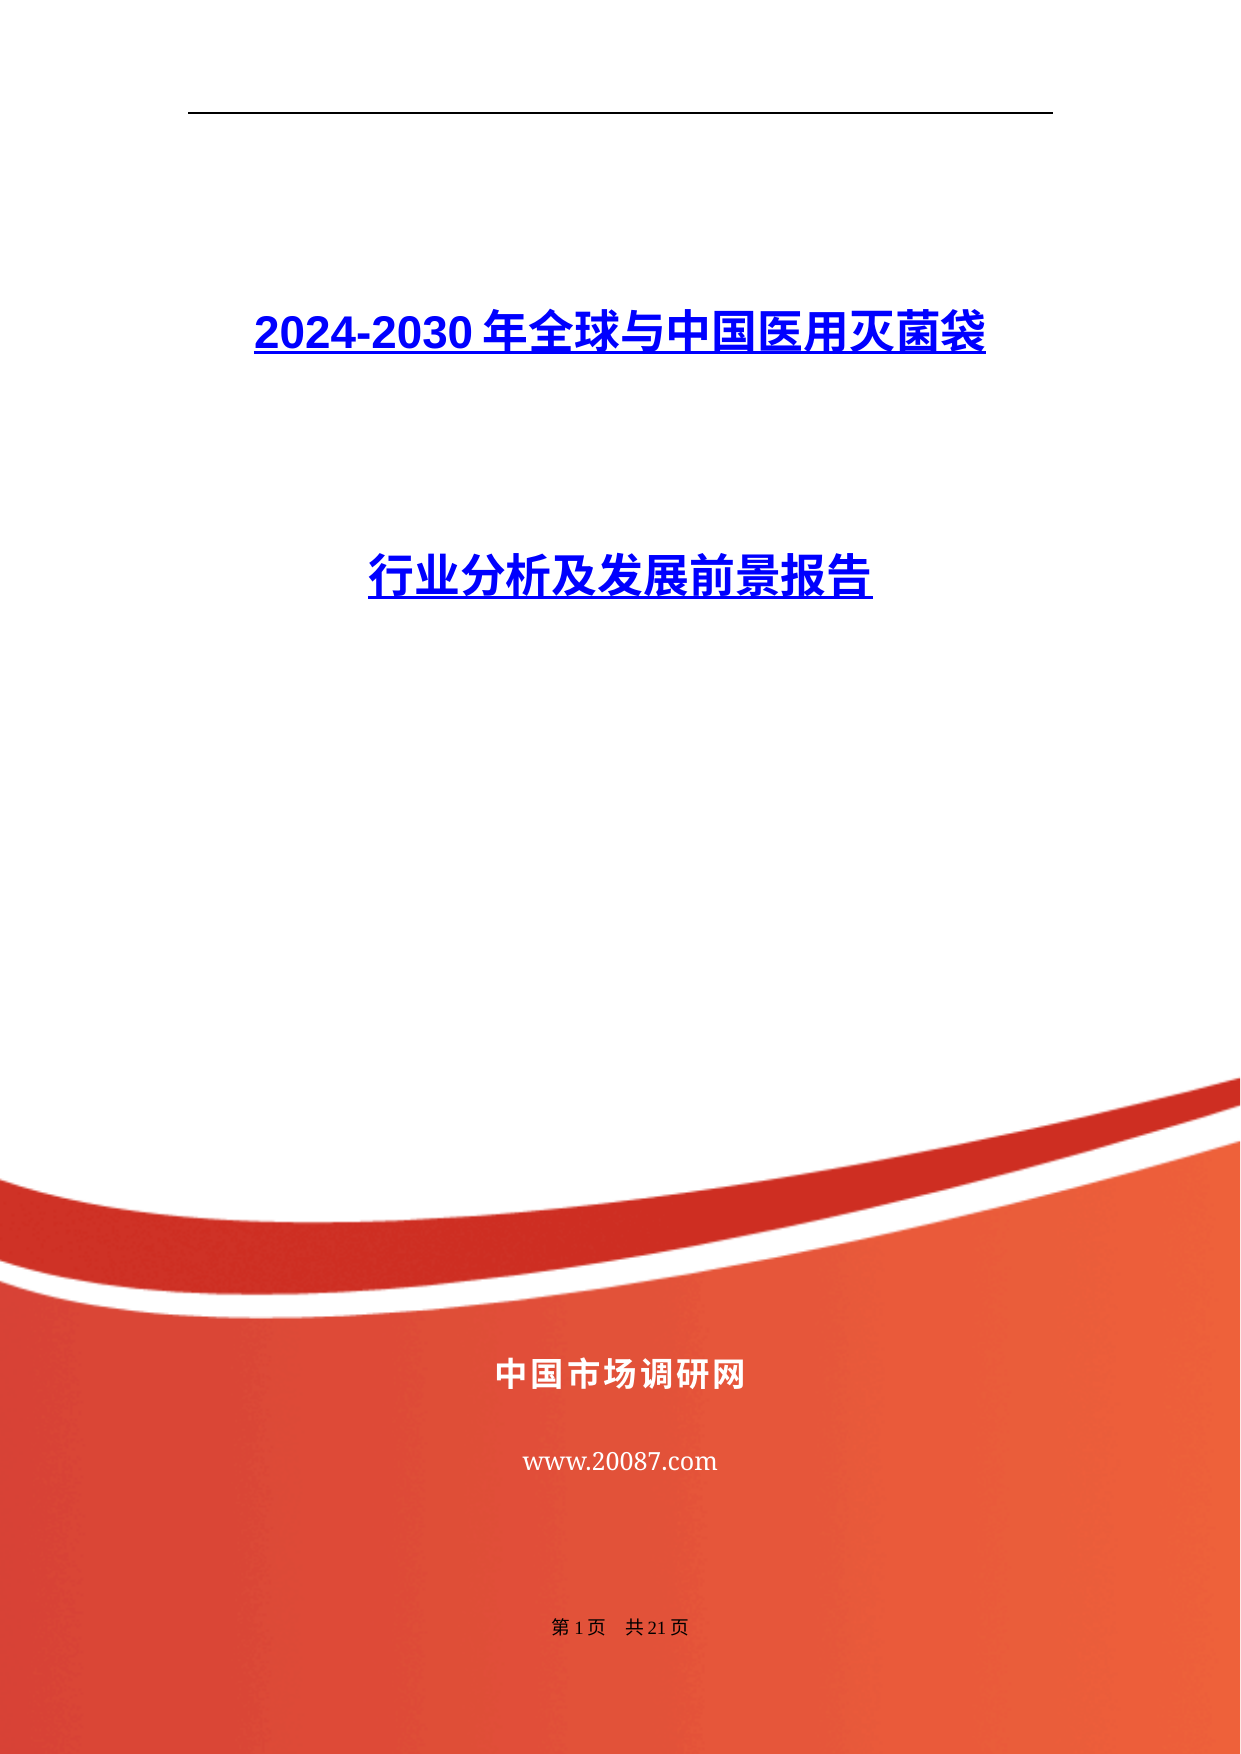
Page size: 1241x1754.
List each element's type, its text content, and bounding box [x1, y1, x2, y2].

table_header 2024-2030年全球与中国医用灭菌袋行业分析及发展前景报告 [188, 207, 1053, 773]
text www.20087.com [187, 1428, 1053, 1493]
picture [0, 1006, 1241, 1754]
subtitle 中国市场调研网 [187, 1339, 1053, 1404]
